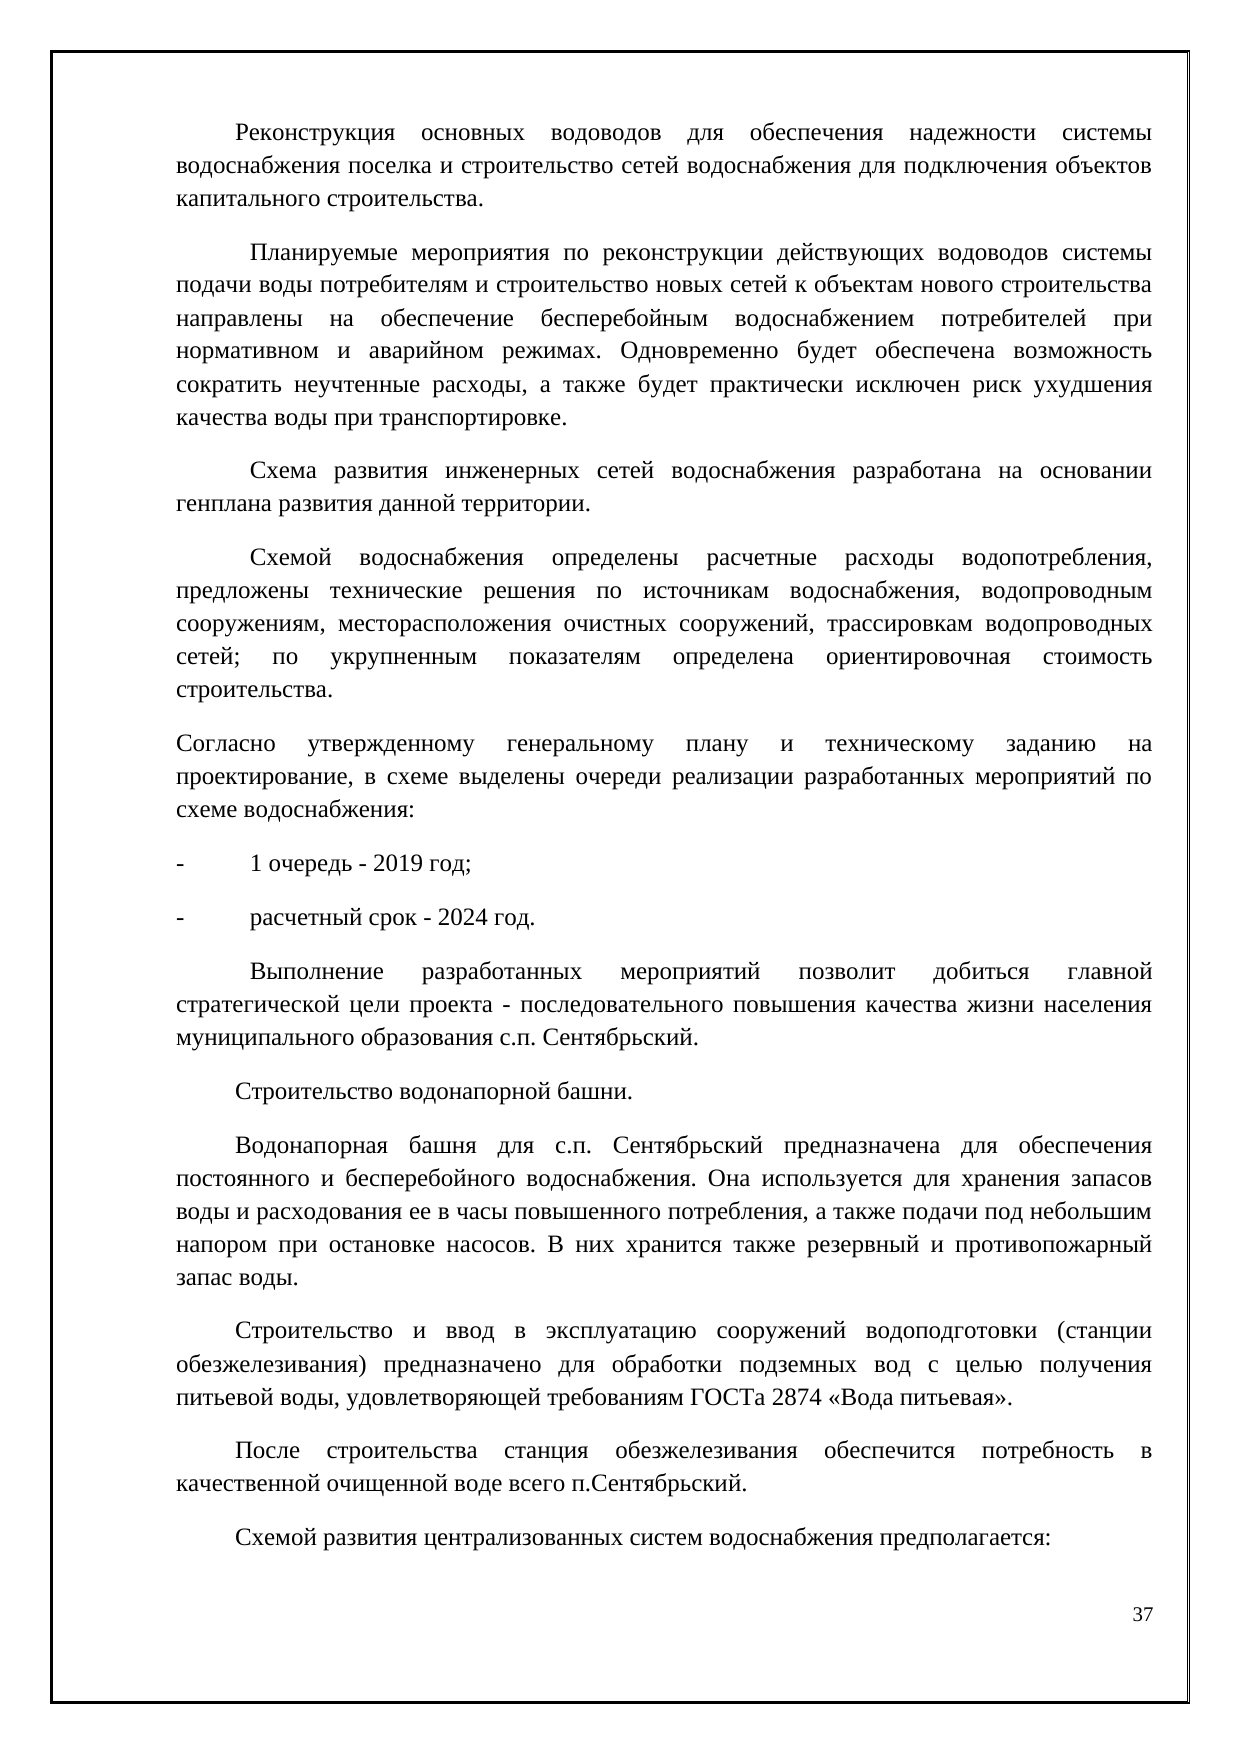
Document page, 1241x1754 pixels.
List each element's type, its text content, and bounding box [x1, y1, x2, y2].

text Строительство и ввод в эксплуатацию сооружений водоподготовки (станции обезжелезивания) предназначено для обработки подземных вод с целью получения питьевой воды, удовлетворяющей требованиям ГОСТа 2874 «Вода питьевая». [176, 1316, 1153, 1410]
text Схемой водоснабжения определены расчетные расходы водопотребления, предложены технические решения по источникам водоснабжения, водопроводным сооружениям, месторасположения очистных сооружений, трассировкам водопроводных сетей; по укрупненным показателям определена ориентировочная стоимость строительства. [176, 542, 1153, 703]
text Строительство водонапорной башни. [176, 1076, 1153, 1104]
text Схема развития инженерных сетей водоснабжения разработана на основании генплана развития данной территории. [176, 456, 1153, 517]
text Реконструкция основных водоводов для обеспечения надежности системы водоснабжения поселка и строительство сетей водоснабжения для подключения объектов капитального строительства. [176, 117, 1153, 211]
text - 1 очередь - 2019 год; [176, 848, 1153, 877]
text Выполнение разработанных мероприятий позволит добиться главной стратегической цели проекта - последовательного повышения качества жизни населения муниципального образования с.п. Сентябрьский. [176, 956, 1153, 1051]
text Водонапорная башня для с.п. Сентябрьский предназначена для обеспечения постоянного и бесперебойного водоснабжения. Она используется для хранения запасов воды и расходования ее в часы повышенного потребления, а также подачи под небольшим напором при остановке насосов. В них хранится также резервный и противопожарный запас воды. [176, 1130, 1153, 1291]
text Планируемые мероприятия по реконструкции действующих водоводов системы подачи воды потребителям и строительство новых сетей к объектам нового строительства направлены на обеспечение бесперебойным водоснабжением потребителей при нормативном и аварийном режимах. Одновременно будет обеспечена возможность сократить неучтенные расходы, а также будет практически исключен риск ухудшения качества воды при транспортировке. [176, 237, 1153, 430]
text После строительства станция обезжелезивания обеспечится потребность в качественной очищенной воде всего п.Сентябрьский. [176, 1436, 1153, 1497]
text - расчетный срок - 2024 год. [176, 902, 1153, 931]
text Согласно утвержденному генеральному плану и техническому заданию на проектирование, в схеме выделены очереди реализации разработанных мероприятий по схеме водоснабжения: [176, 728, 1153, 823]
text Схемой развития централизованных систем водоснабжения предполагается: [176, 1522, 1153, 1551]
